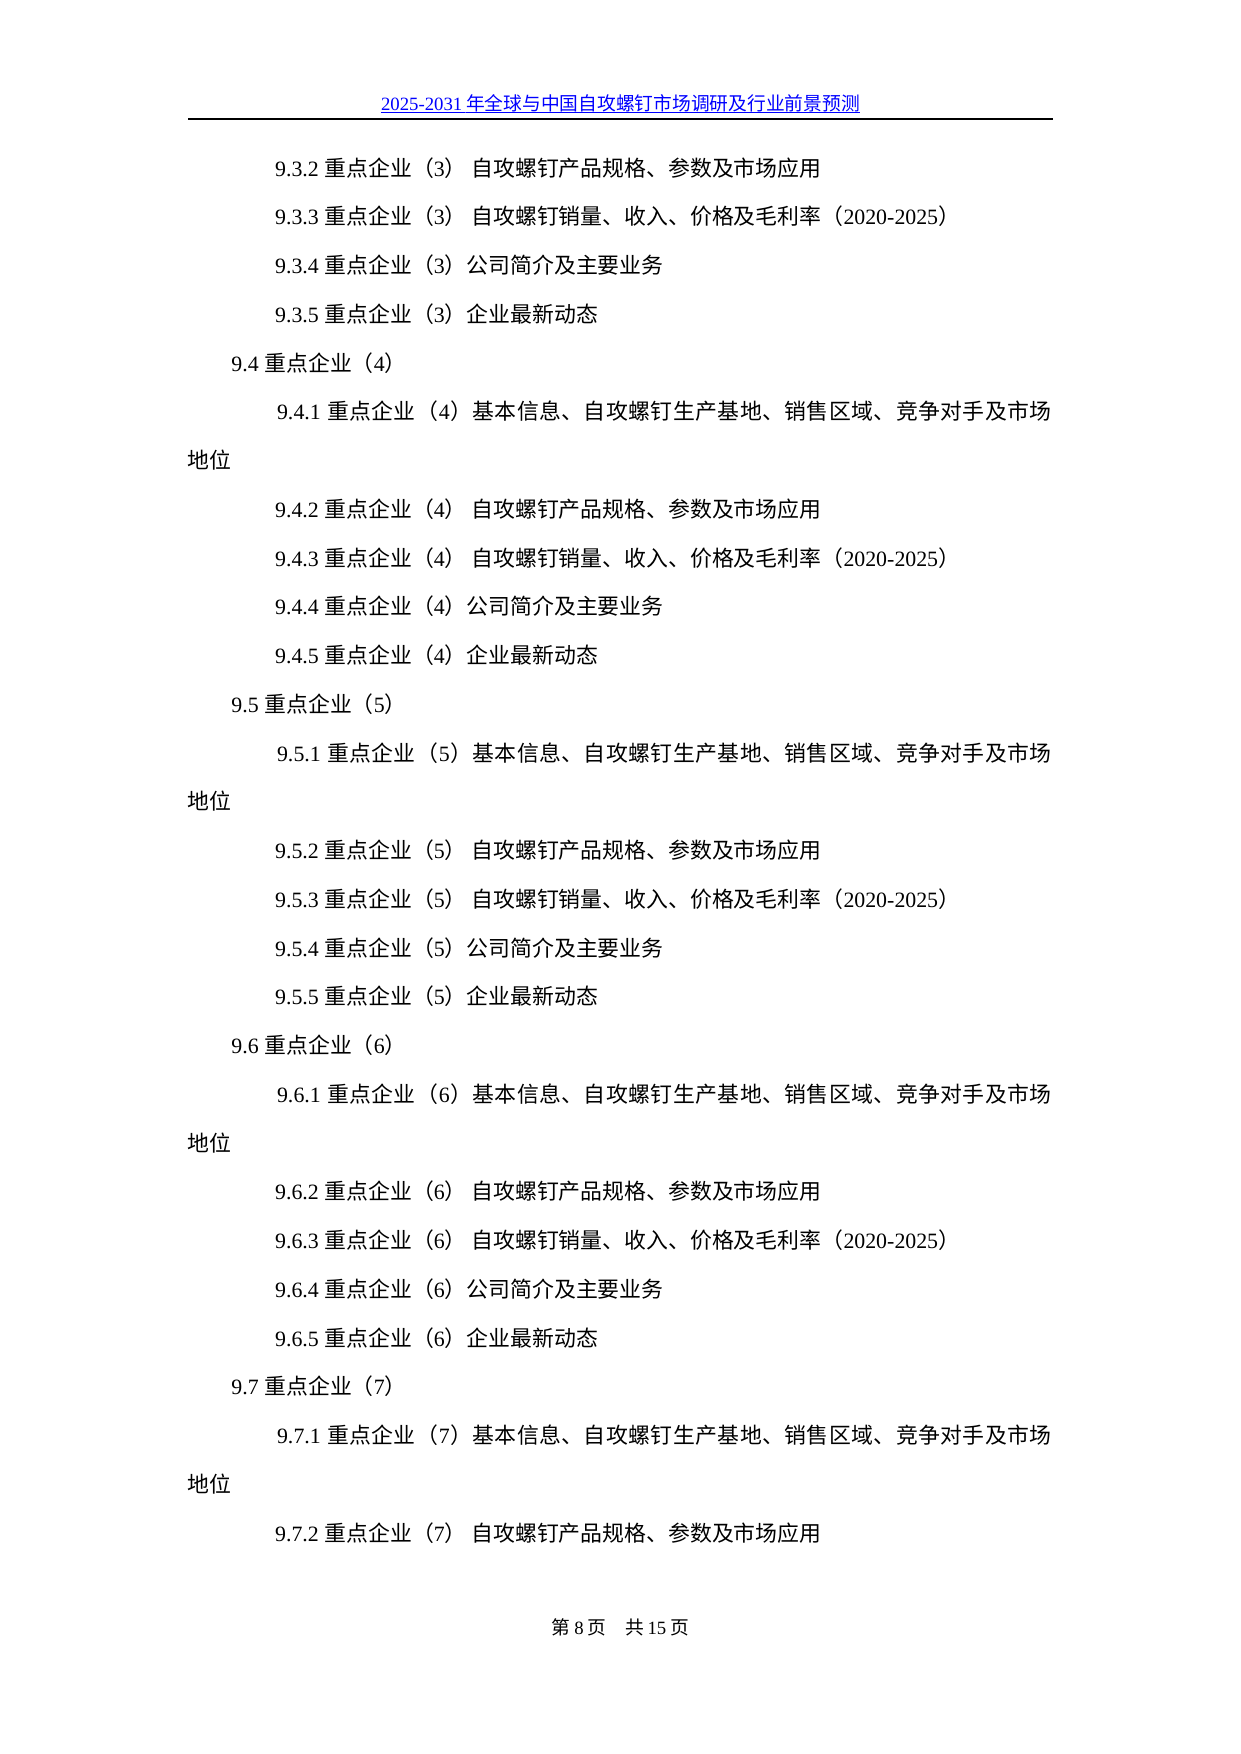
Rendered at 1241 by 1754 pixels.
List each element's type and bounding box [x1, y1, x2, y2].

text [187, 150, 1053, 1548]
